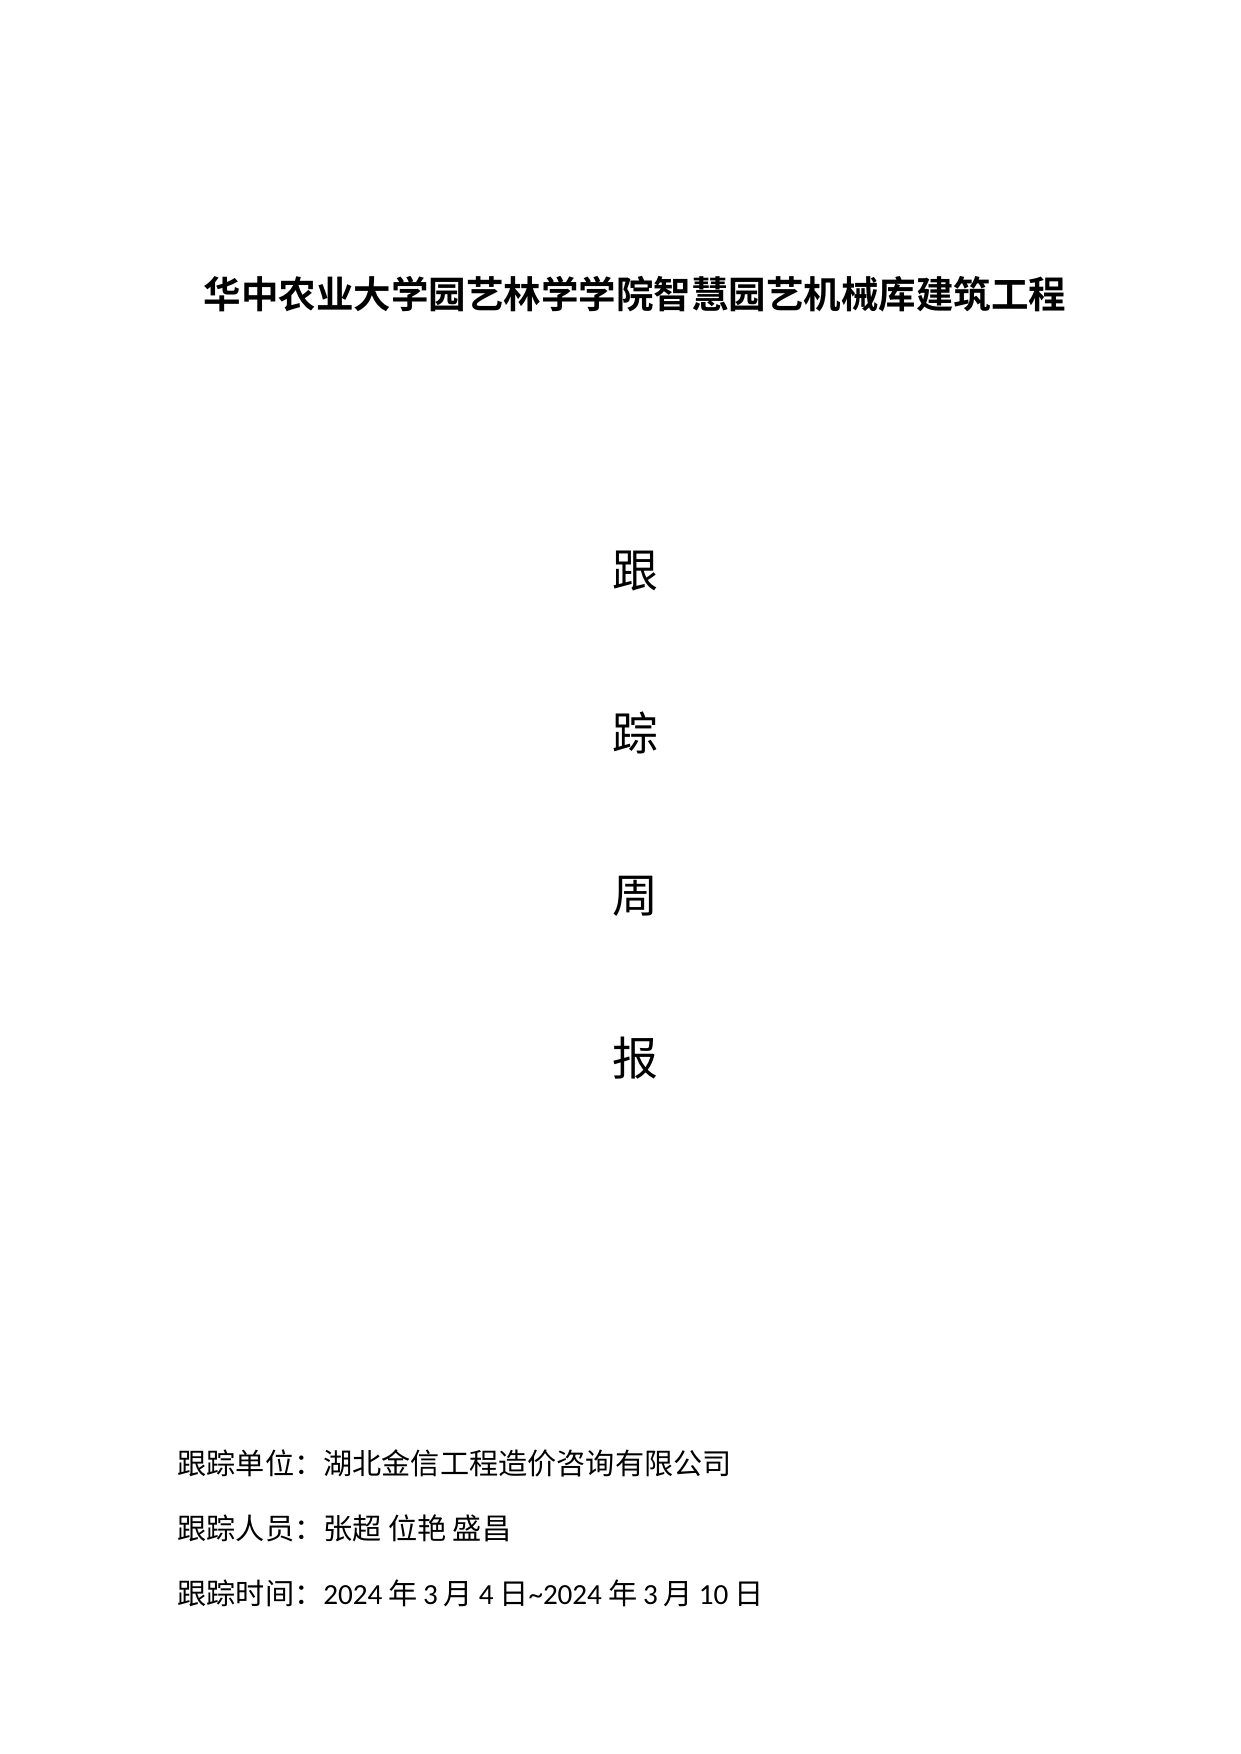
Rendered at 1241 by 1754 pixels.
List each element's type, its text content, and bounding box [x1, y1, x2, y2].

text 跟踪人员：张超 位艳 盛昌 [177, 1494, 1092, 1559]
text 跟踪单位：湖北金信工程造价咨询有限公司 [177, 1429, 1092, 1494]
text 华中农业大学园艺林学学院智慧园艺机械库建筑工程 [177, 259, 1092, 324]
text 报 [177, 1007, 1092, 1104]
text 踪 [177, 682, 1092, 779]
text 周 [177, 844, 1092, 942]
text 跟踪时间：2024年3月4日~2024年3月10日 [177, 1559, 1092, 1624]
text 跟 [177, 519, 1092, 617]
